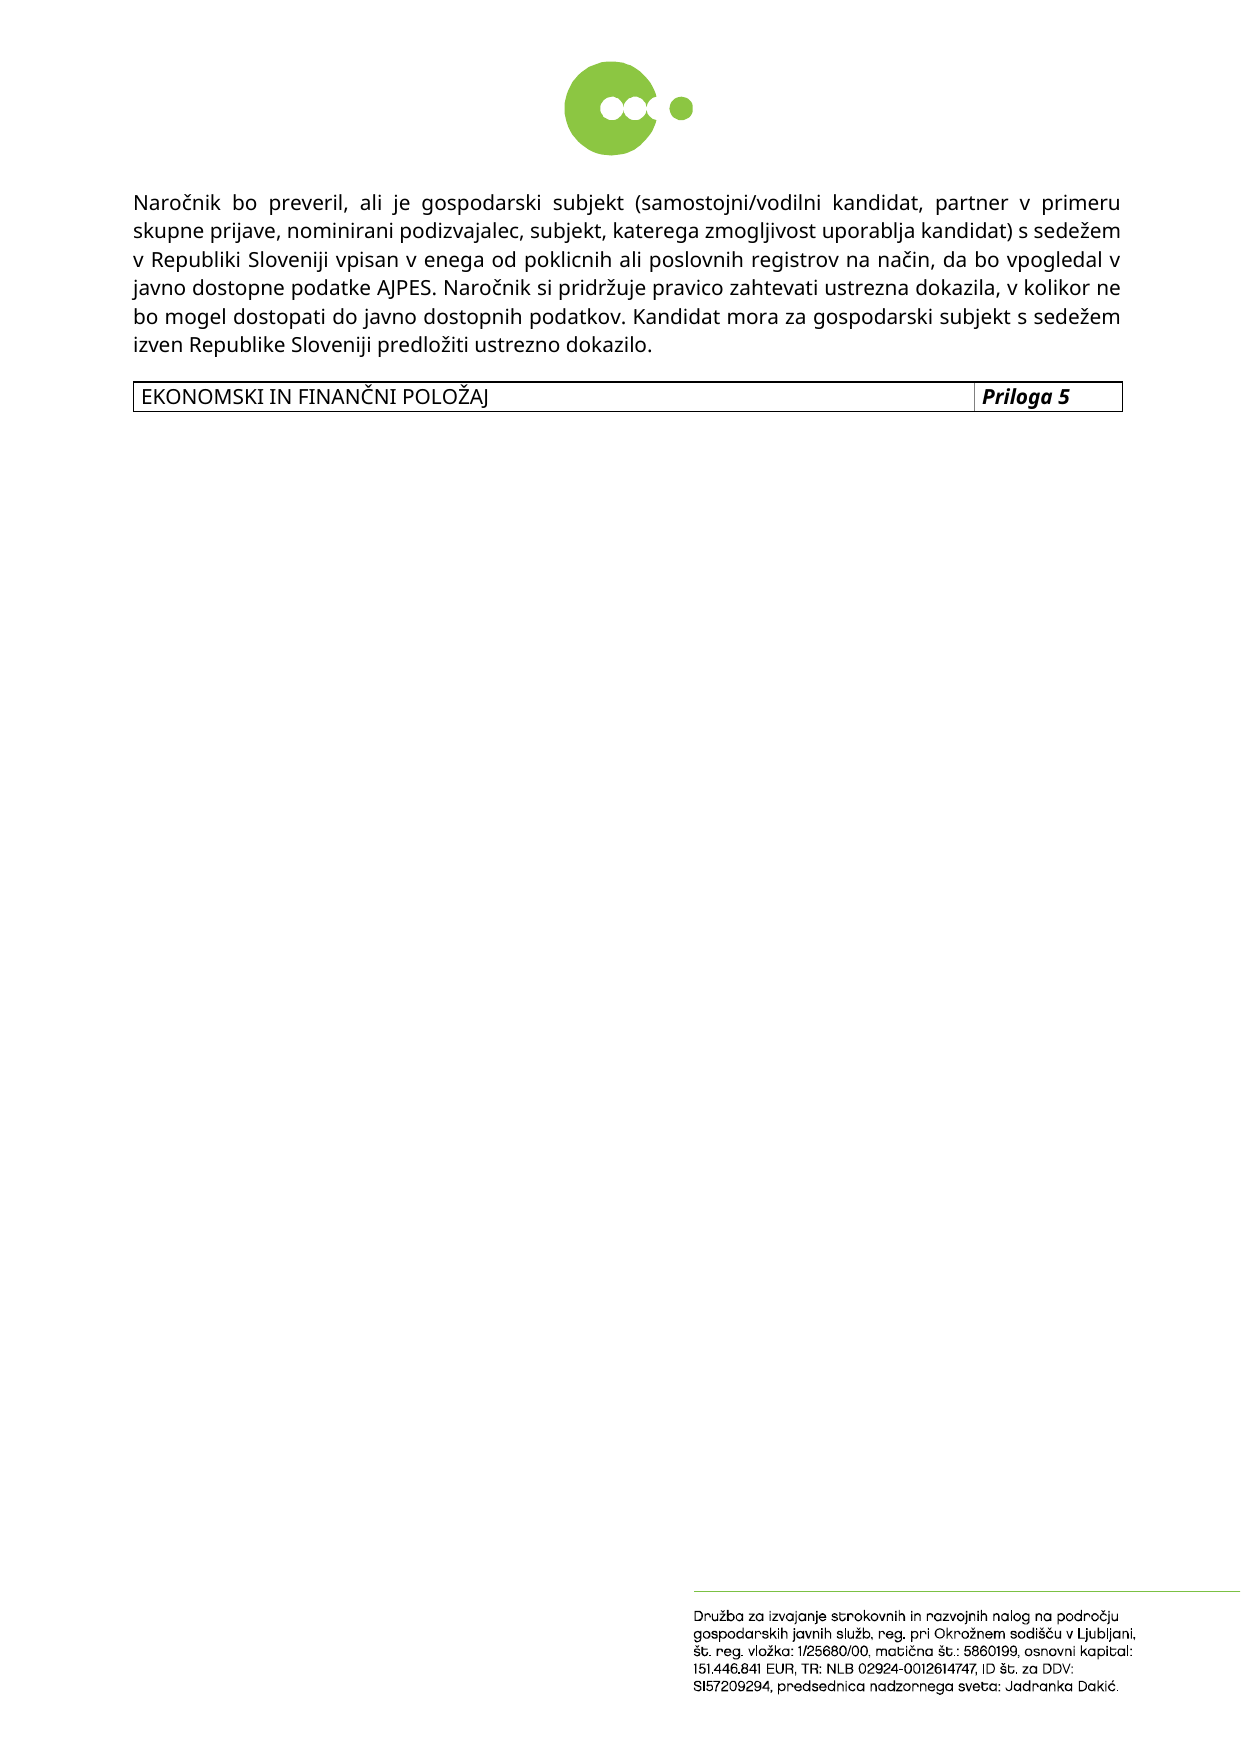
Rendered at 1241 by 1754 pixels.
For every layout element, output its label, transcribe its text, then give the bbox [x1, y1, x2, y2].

table_header EKONOMSKI IN FINANČNI POLOŽAJ [134, 383, 974, 411]
text Naročnik bo preveril, ali je gospodarski subjekt (samostojni/vodilni kandidat, partner v primeru skupne prijave, nominirani podizvajalec, subjekt, katerega zmogljivost uporablja kandidat) s sedežem v Republiki Sloveniji vpisan v enega od poklicnih ali poslovnih registrov na način, da bo vpogledal v javno dostopne podatke AJPES. Naročnik si pridržuje pravico zahtevati ustrezna dokazila, v kolikor ne bo mogel dostopati do javno dostopnih podatkov. Kandidat mora za gospodarski subjekt s sedežem izven Republike Sloveniji predložiti ustrezno dokazilo. [133, 188, 1122, 359]
table_header Priloga 5 [975, 383, 1122, 411]
